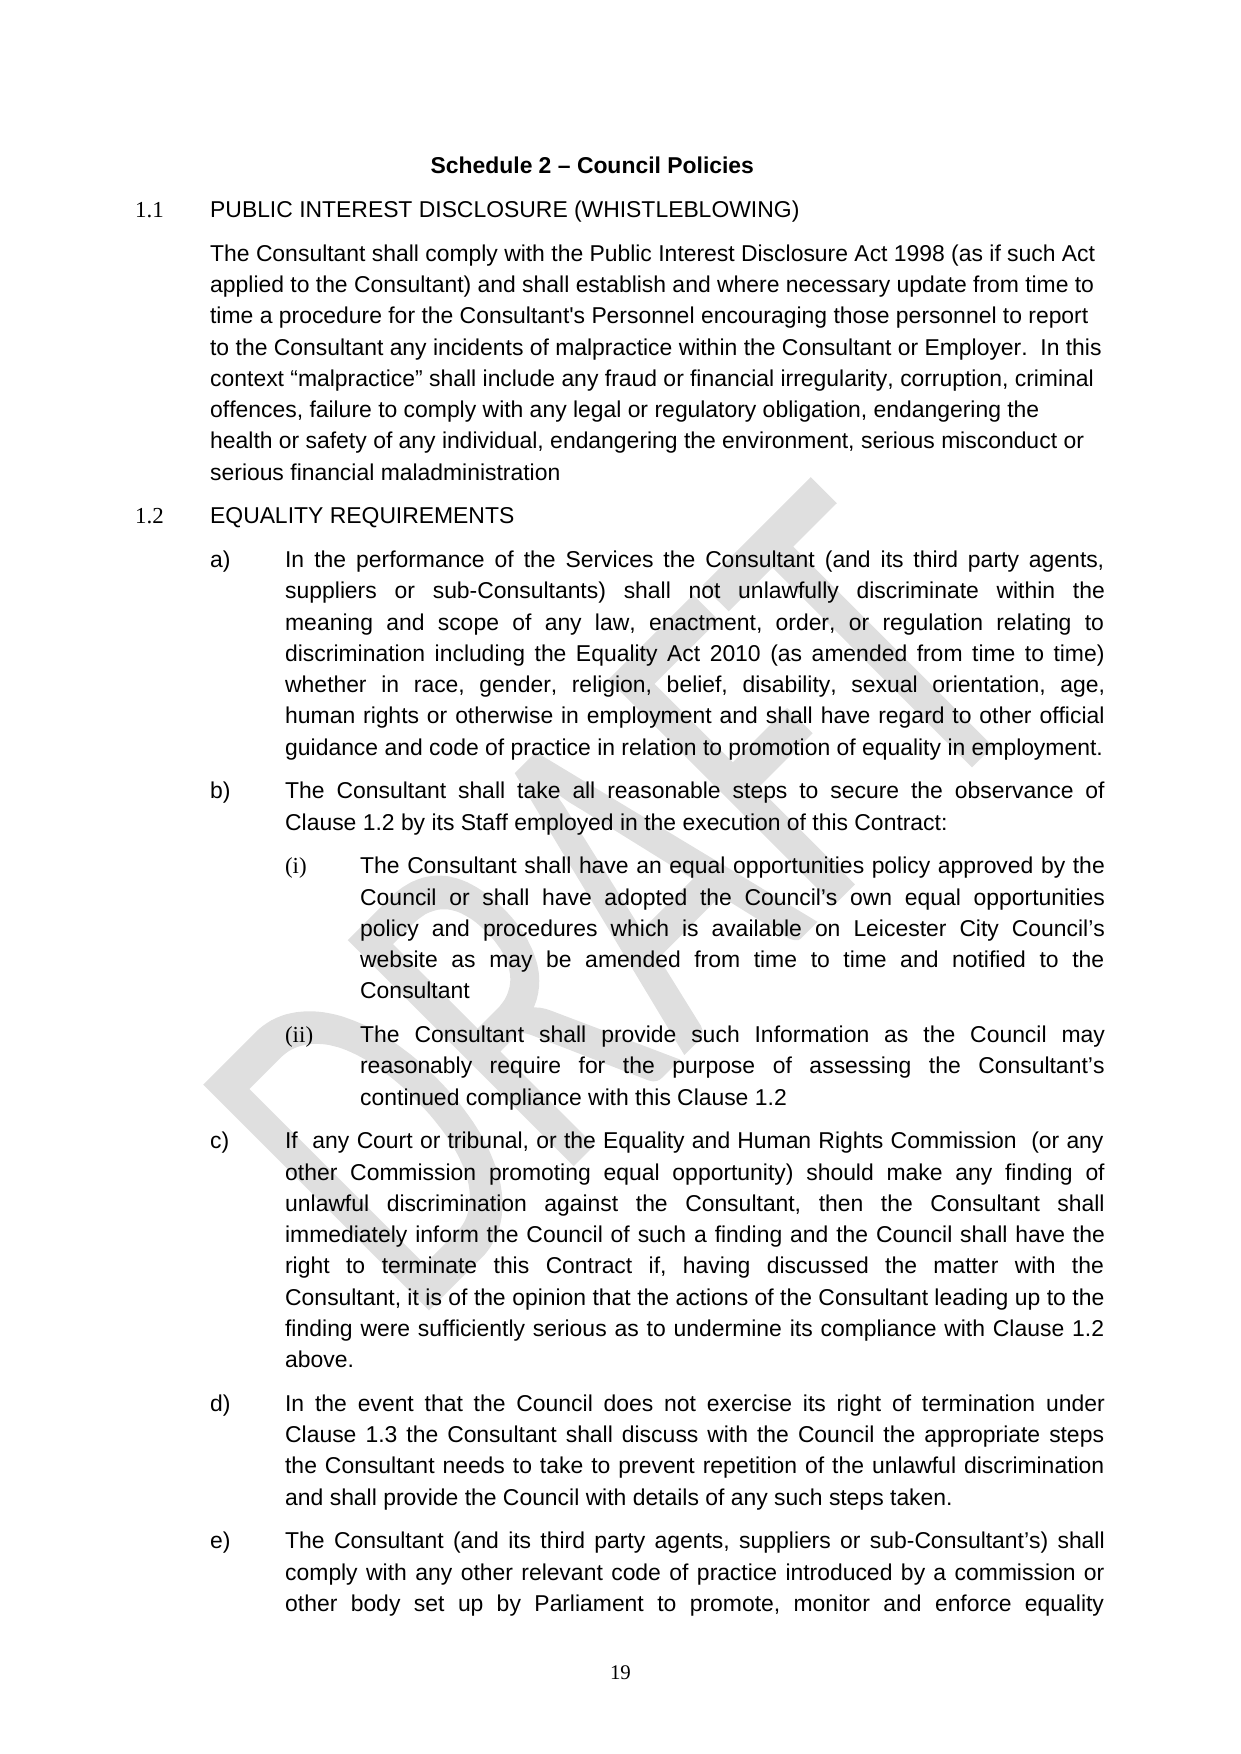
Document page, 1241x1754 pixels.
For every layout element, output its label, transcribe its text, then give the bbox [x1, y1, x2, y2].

text The Consultant shall have an equal opportunities policy approved by the Council or shall have adopted the Council’s own equal opportunities policy and procedures which is available on Leicester City Council’s website as may be amended from time to time and notified to the Consultant [285, 847, 1105, 1004]
text If any Court or tribunal, or the Equality and Human Rights Commission (or any other Commission promoting equal opportunity) should make any finding of unlawful discrimination against the Consultant, then the Consultant shall immediately inform the Council of such a finding and the Council shall have the right to terminate this Contract if, having discussed the matter with the Consultant, it is of the opinion that the actions of the Consultant leading up to the finding were sufficiently serious as to undermine its compliance with Clause 1.2 above. [210, 1122, 1105, 1372]
text EQUALITY REQUIREMENTS [135, 497, 1105, 529]
text In the event that the Council does not exercise its right of termination under Clause 1.3 the Consultant shall discuss with the Council the appropriate steps the Consultant needs to take to prevent repetition of the unlawful discrimination and shall provide the Council with details of any such steps taken. [210, 1385, 1105, 1510]
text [210, 1522, 1105, 1616]
list The Consultant shall comply with the Public Interest Disclosure Act 1998 (as if such Act applied to the Consultant) and shall establish and where necessary update from time to time a procedure for the Consultant's Personnel encouraging those personnel to report to the Consultant any incidents of malpractice within the Consultant or Employer. In this context “malpractice” shall include any fraud or financial irregularity, corruption, criminal offences, failure to comply with any legal or regulatory obligation, endangering the health or safety of any individual, endangering the environment, serious misconduct or serious financial maladministration [210, 235, 1105, 485]
text In the performance of the Services the Consultant (and its third party agents, suppliers or sub-Consultants) shall not unlawfully discriminate within the meaning and scope of any law, enactment, order, or regulation relating to discrimination including the Equality Act 2010 (as amended from time to time) whether in race, gender, religion, belief, disability, sexual orientation, age, human rights or otherwise in employment and shall have regard to other official guidance and code of practice in relation to promotion of equality in employment. [210, 541, 1105, 760]
text The Consultant shall take all reasonable steps to secure the observance of Clause 1.2 by its Staff employed in the execution of this Contract: [210, 772, 1105, 835]
text PUBLIC INTEREST DISCLOSURE (WHISTLEBLOWING) [135, 191, 1105, 222]
text The Consultant shall provide such Information as the Council may reasonably require for the purpose of assessing the Consultant’s continued compliance with this Clause 1.2 [285, 1016, 1105, 1110]
list Schedule 2 – Council Policies [430, 147, 1105, 179]
